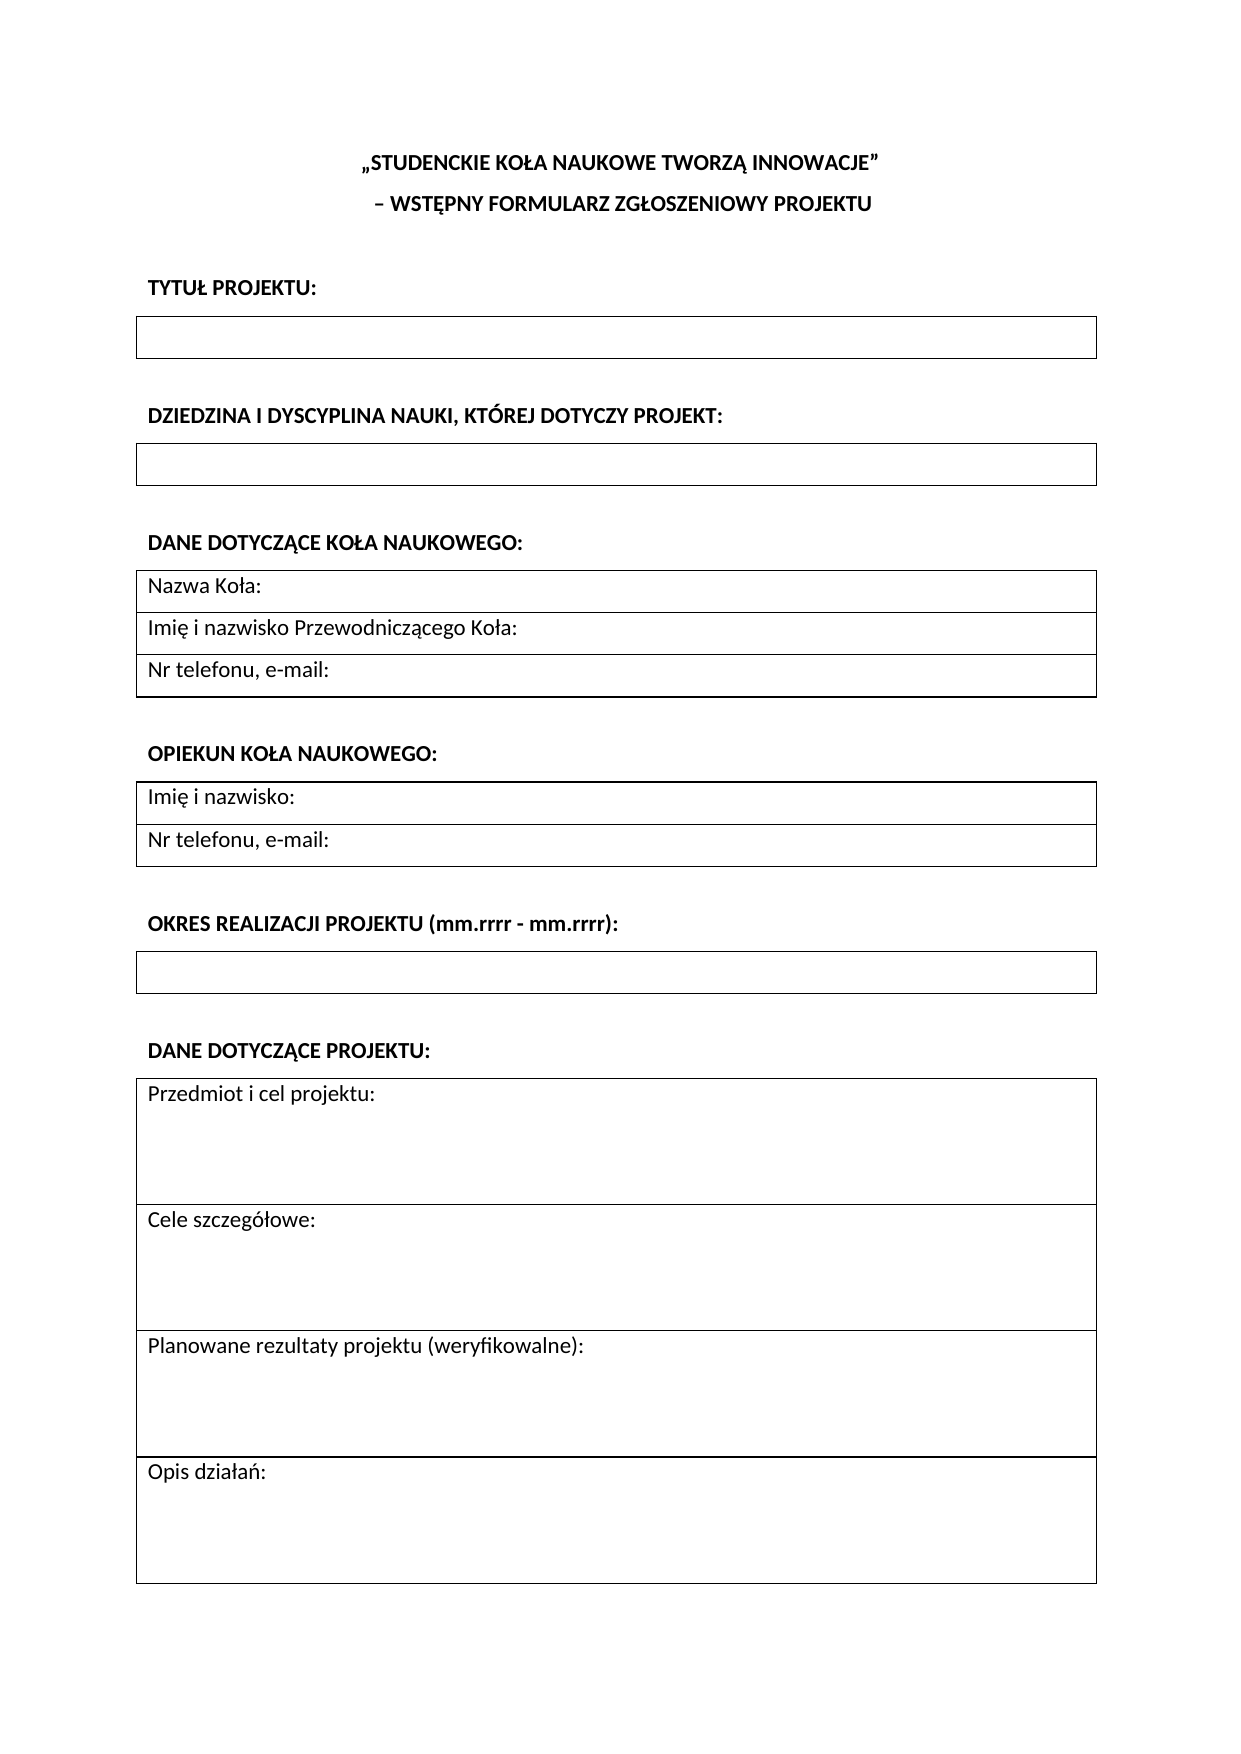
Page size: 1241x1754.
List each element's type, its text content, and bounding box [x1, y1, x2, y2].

table_cell Imię i nazwisko Przewodniczącego Koła: [137, 613, 1096, 654]
table_cell Planowane rezultaty projektu (weryfikowalne): [137, 1331, 1096, 1456]
table_header Przedmiot i cel projektu: [137, 1079, 1096, 1204]
text OPIEKUN KOŁA NAUKOWEGO: [148, 739, 1093, 767]
text TYTUŁ PROJEKTU: [148, 273, 1093, 302]
table_header [137, 444, 1096, 485]
text DZIEDZINA I DYSCYPLINA NAUKI, KTÓREJ DOTYCZY PROJEKT: [148, 401, 1093, 429]
table_cell Cele szczegółowe: [137, 1205, 1096, 1330]
table_header [137, 952, 1096, 993]
text DANE DOTYCZĄCE PROJEKTU: [148, 1036, 1093, 1064]
table_cell Nr telefonu, e-mail: [137, 825, 1096, 866]
table_cell Nr telefonu, e-mail: [137, 655, 1096, 696]
table_cell Opis działań: [137, 1458, 1096, 1583]
text DANE DOTYCZĄCE KOŁA NAUKOWEGO: [148, 528, 1093, 556]
text – WSTĘPNY FORMULARZ ZGŁOSZENIOWY PROJEKTU [148, 189, 1093, 218]
text „STUDENCKIE KOŁA NAUKOWE TWORZĄ INNOWACJE” [148, 148, 1093, 176]
table_header Nazwa Koła: [137, 571, 1096, 612]
text OKRES REALIZACJI PROJEKTU (mm.rrrr - mm.rrrr): [148, 909, 1093, 937]
table_header Imię i nazwisko: [137, 783, 1096, 824]
table_header [137, 317, 1096, 358]
